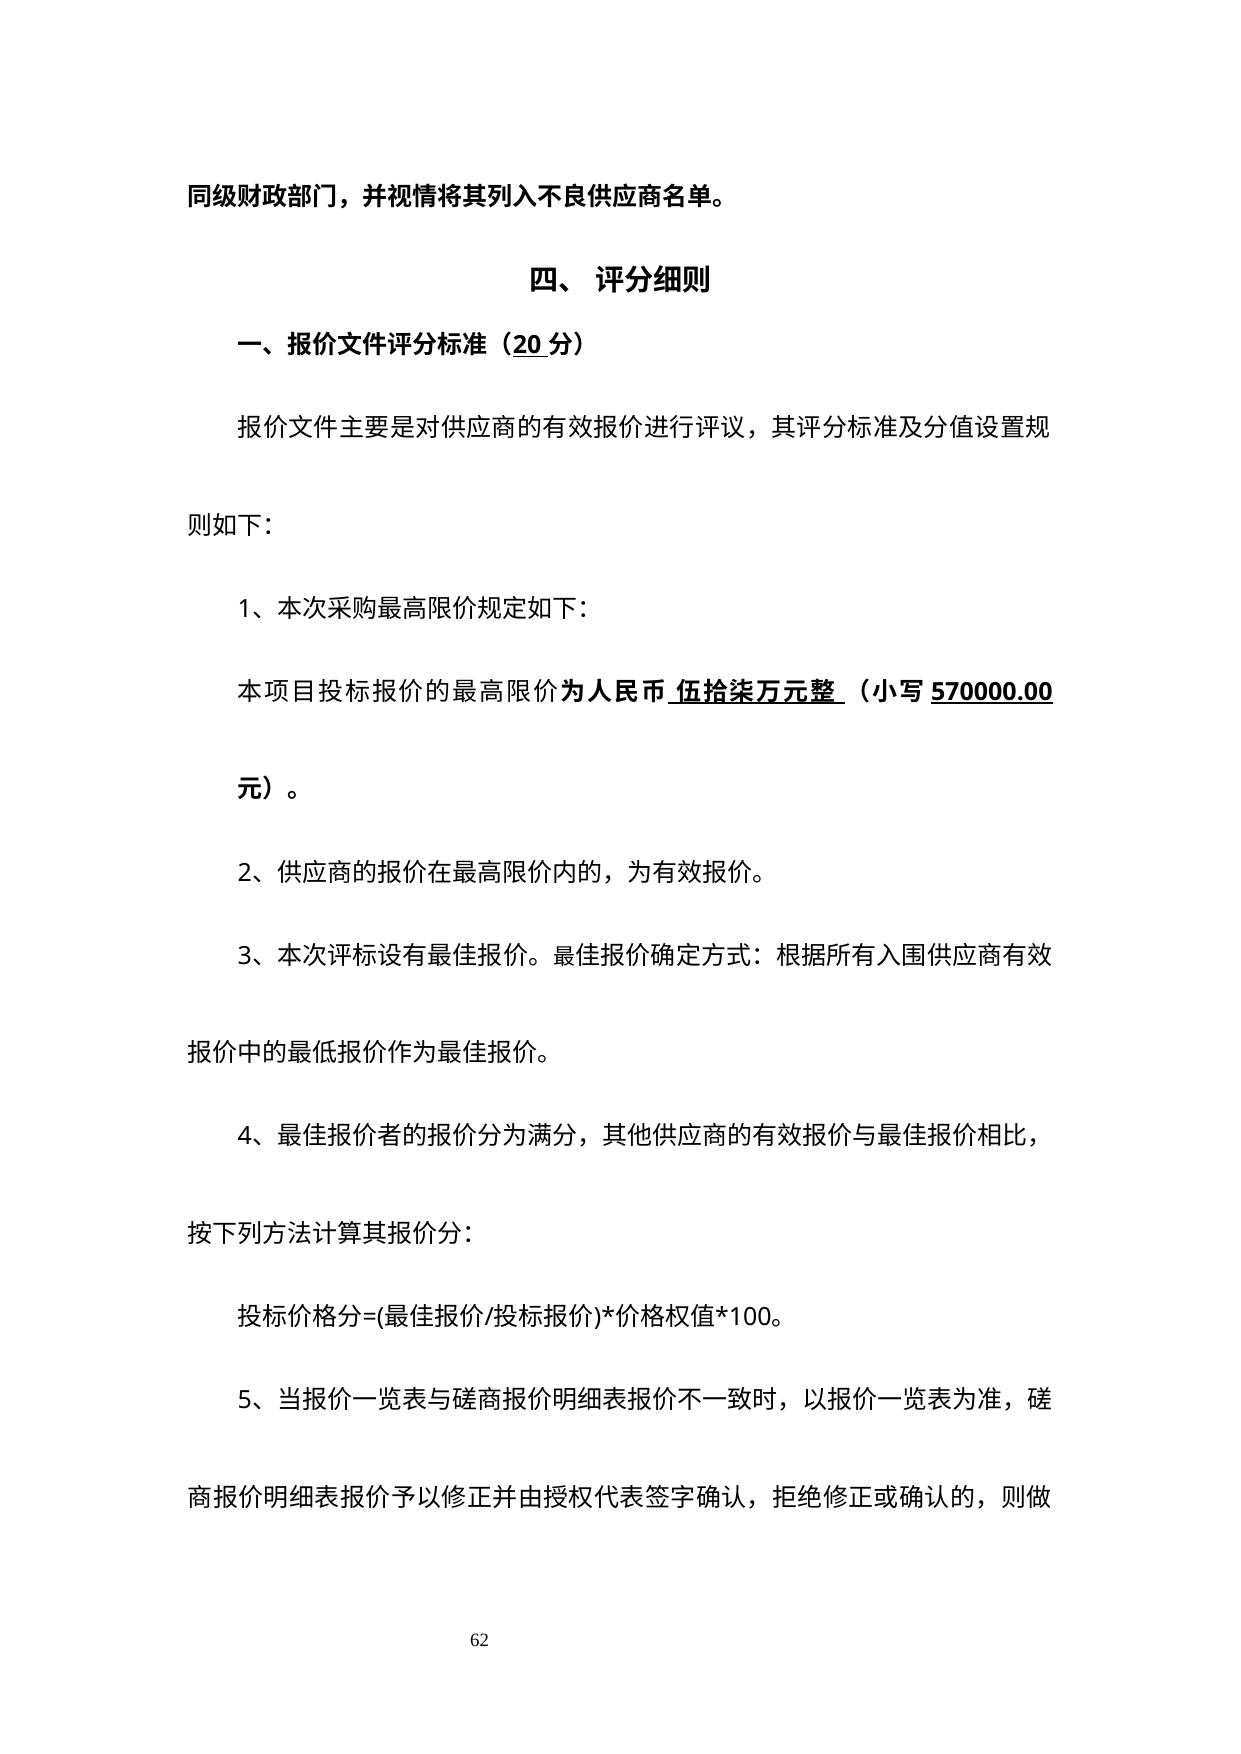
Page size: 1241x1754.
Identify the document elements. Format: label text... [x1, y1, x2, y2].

text 投标价格分=(最佳报价/投标报价)*价格权值*100。 [187, 1282, 1053, 1347]
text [187, 1365, 1053, 1528]
text 本项目投标报价的最高限价为人民币 伍拾柒万元整 （小写570000.00 元）。 [237, 657, 1053, 819]
text 报价文件主要是对供应商的有效报价进行评议，其评分标准及分值设置规则如下： [187, 393, 1053, 556]
subtitle 评分细则 [187, 245, 1053, 310]
text 1、本次采购最高限价规定如下： [187, 574, 1053, 639]
text 4、最佳报价者的报价分为满分，其他供应商的有效报价与最佳报价相比，按下列方法计算其报价分： [187, 1101, 1053, 1264]
text 3、本次评标设有最佳报价。最佳报价确定方式：根据所有入围供应商有效报价中的最低报价作为最佳报价。 [187, 921, 1053, 1083]
text 2、供应商的报价在最高限价内的，为有效报价。 [187, 838, 1053, 903]
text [187, 162, 1053, 227]
text 一、报价文件评分标准（20 分） [187, 310, 1053, 375]
